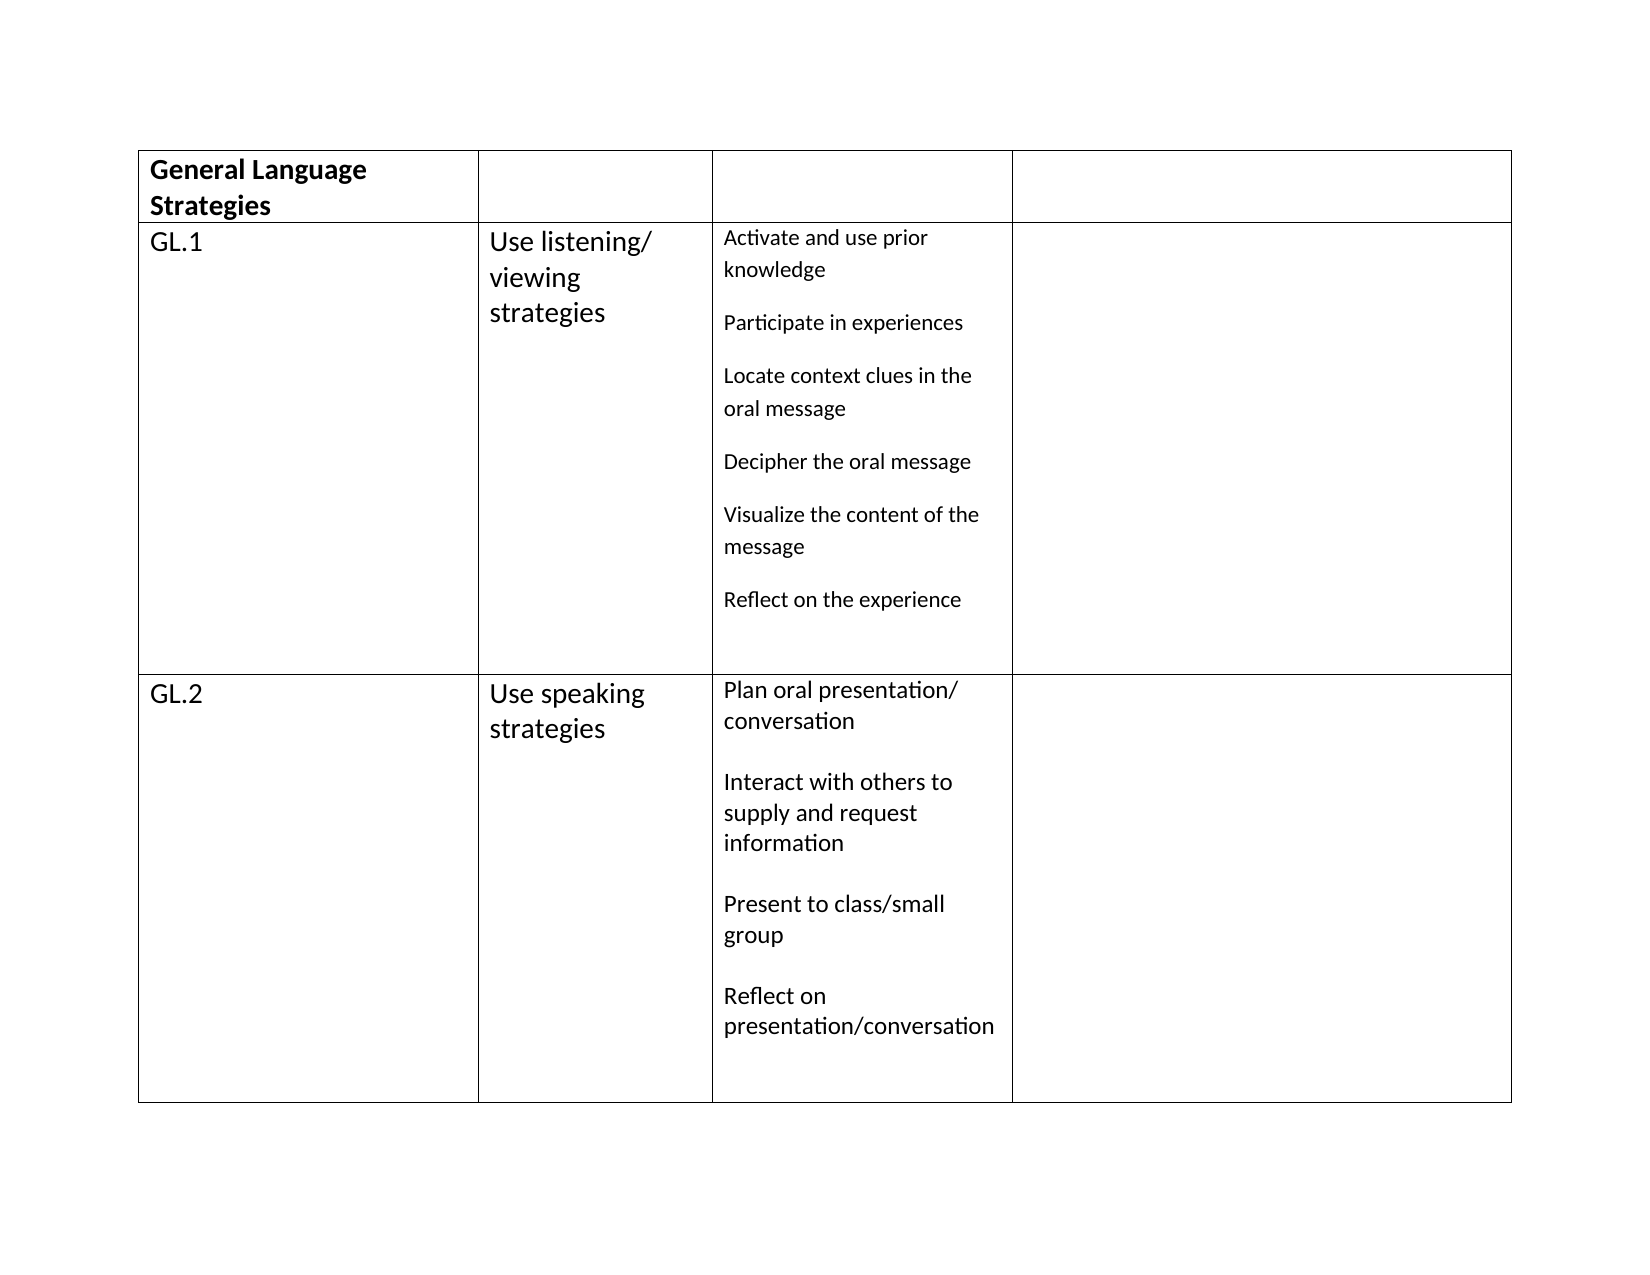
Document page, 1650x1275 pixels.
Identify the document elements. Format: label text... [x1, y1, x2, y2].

table_cell Plan oral presentation/ conversation Interact with others to supply and request information Present to class/small group Reflect on presentation/conversation [713, 675, 1012, 1102]
table_cell Use speaking strategies [479, 675, 712, 1102]
table_cell GL.1 [139, 223, 478, 674]
table_cell [1013, 675, 1511, 1102]
table_cell Use listening/ viewing strategies [479, 223, 712, 674]
table_cell [479, 151, 712, 222]
table_cell [1013, 151, 1511, 222]
table_cell GL.2 [139, 675, 478, 1102]
table_cell [713, 151, 1012, 222]
table_cell [1013, 223, 1511, 674]
table_cell Activate and use prior knowledge Participate in experiences Locate context clues in the oral message Decipher the oral message Visualize the content of the message Reflect on the experience [713, 223, 1012, 674]
table_cell General Language Strategies [139, 151, 478, 222]
